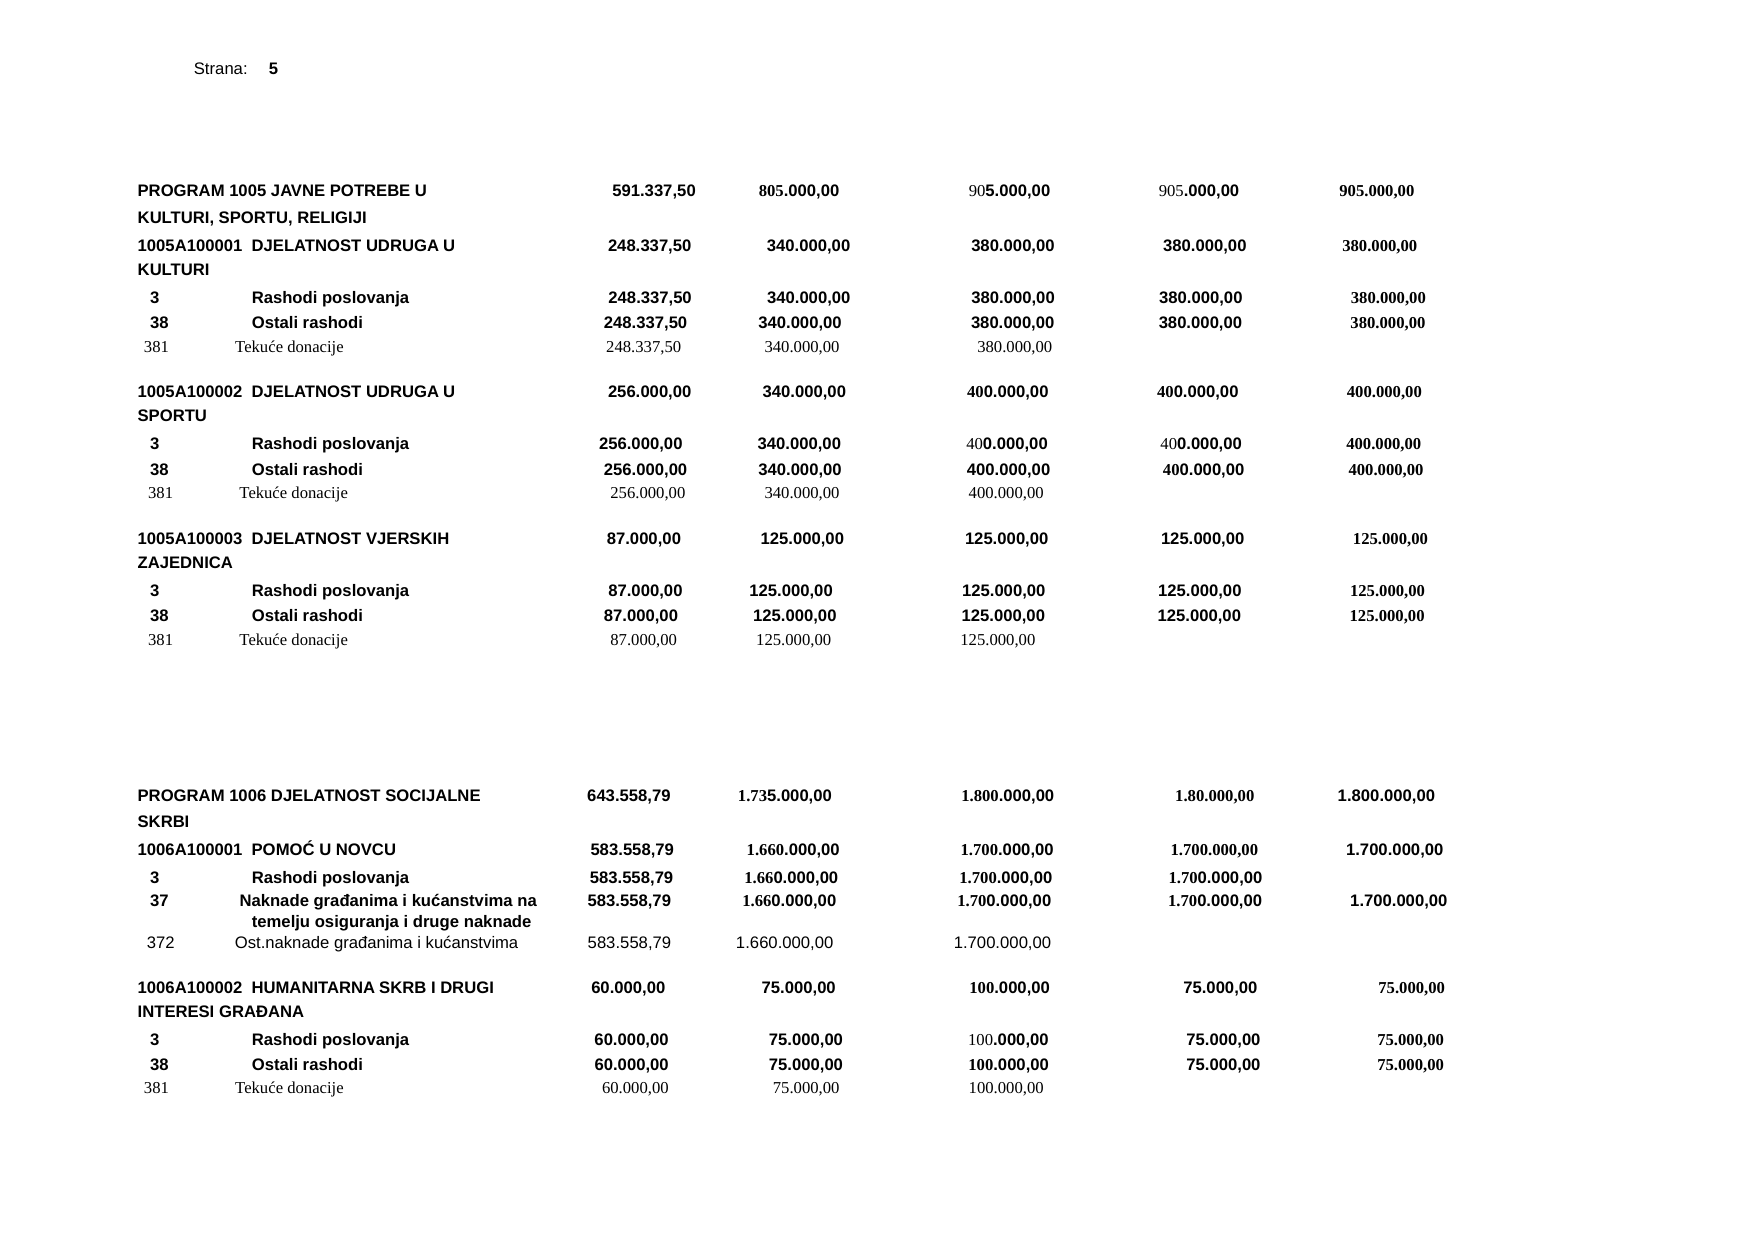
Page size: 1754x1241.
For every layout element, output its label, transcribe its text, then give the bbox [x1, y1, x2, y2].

text 38 Ostali rashodi 256.000,00 340.000,00 400.000,00 400.000,00 400.000,00 [119, 456, 1625, 480]
text Strana: 5 [119, 59, 1625, 78]
text INTERESI GRAĐANA [119, 998, 1625, 1022]
text 381 Tekuće donacije 256.000,00 340.000,00 400.000,00 [119, 480, 1625, 503]
text 37 Naknade građanima i kućanstvima na 583.558,79 1.660.000,00 1.700.000,00 1.700.000,00 1.700.000,00 [119, 890, 1625, 911]
text PROGRAM 1005 JAVNE POTREBE U 591.337,50 805.000,00 905.000,00 905.000,00 905.000,00 [119, 176, 1625, 202]
text 1005A100001 DJELATNOST UDRUGA U 248.337,50 340.000,00 380.000,00 380.000,00 380.000,00 [119, 232, 1625, 256]
text 38 Ostali rashodi 60.000,00 75.000,00 100.000,00 75.000,00 75.000,00 [119, 1052, 1625, 1075]
text 1006A100001 POMOĆ U NOVCU 583.558,79 1.660.000,00 1.700.000,00 1.700.000,00 1.700.000,00 [119, 836, 1625, 860]
text 3 Rashodi poslovanja 60.000,00 75.000,00 100.000,00 75.000,00 75.000,00 [119, 1025, 1625, 1050]
text 3 Rashodi poslovanja 583.558,79 1.660.000,00 1.700.000,00 1.700.000,00 [119, 863, 1625, 888]
text temelju osiguranja i druge naknade [119, 911, 1625, 931]
text 1005A100003 DJELATNOST VJERSKIH 87.000,00 125.000,00 125.000,00 125.000,00 125.000,00 [119, 525, 1625, 549]
text KULTURI [119, 256, 1625, 280]
text 3 Rashodi poslovanja 87.000,00 125.000,00 125.000,00 125.000,00 125.000,00 [119, 576, 1625, 601]
text KULTURI, SPORTU, RELIGIJI [119, 202, 1625, 229]
text 3 Rashodi poslovanja 248.337,50 340.000,00 380.000,00 380.000,00 380.000,00 [119, 283, 1625, 308]
text 372 Ost.naknade građanima i kućanstvima 583.558,79 1.660.000,00 1.700.000,00 [119, 931, 1625, 952]
text 38 Ostali rashodi 248.337,50 340.000,00 380.000,00 380.000,00 380.000,00 [119, 310, 1625, 333]
text 3 Rashodi poslovanja 256.000,00 340.000,00 400.000,00 400.000,00 400.000,00 [119, 430, 1625, 454]
text 1006A100002 HUMANITARNA SKRB I DRUGI 60.000,00 75.000,00 100.000,00 75.000,00 75.000,00 [119, 974, 1625, 998]
text 381 Tekuće donacije 248.337,50 340.000,00 380.000,00 [119, 333, 1625, 357]
text 381 Tekuće donacije 60.000,00 75.000,00 100.000,00 [119, 1075, 1625, 1099]
text SPORTU [119, 402, 1625, 426]
text SKRBI [119, 806, 1625, 833]
text PROGRAM 1006 DJELATNOST SOCIJALNE 643.558,79 1.735.000,00 1.800.000,00 1.80.000,00 1.800.000,00 [119, 780, 1625, 806]
text ZAJEDNICA [119, 549, 1625, 573]
text 381 Tekuće donacije 87.000,00 125.000,00 125.000,00 [119, 626, 1625, 650]
text 1005A100002 DJELATNOST UDRUGA U 256.000,00 340.000,00 400.000,00 400.000,00 400.000,00 [119, 378, 1625, 402]
text 38 Ostali rashodi 87.000,00 125.000,00 125.000,00 125.000,00 125.000,00 [119, 603, 1625, 626]
